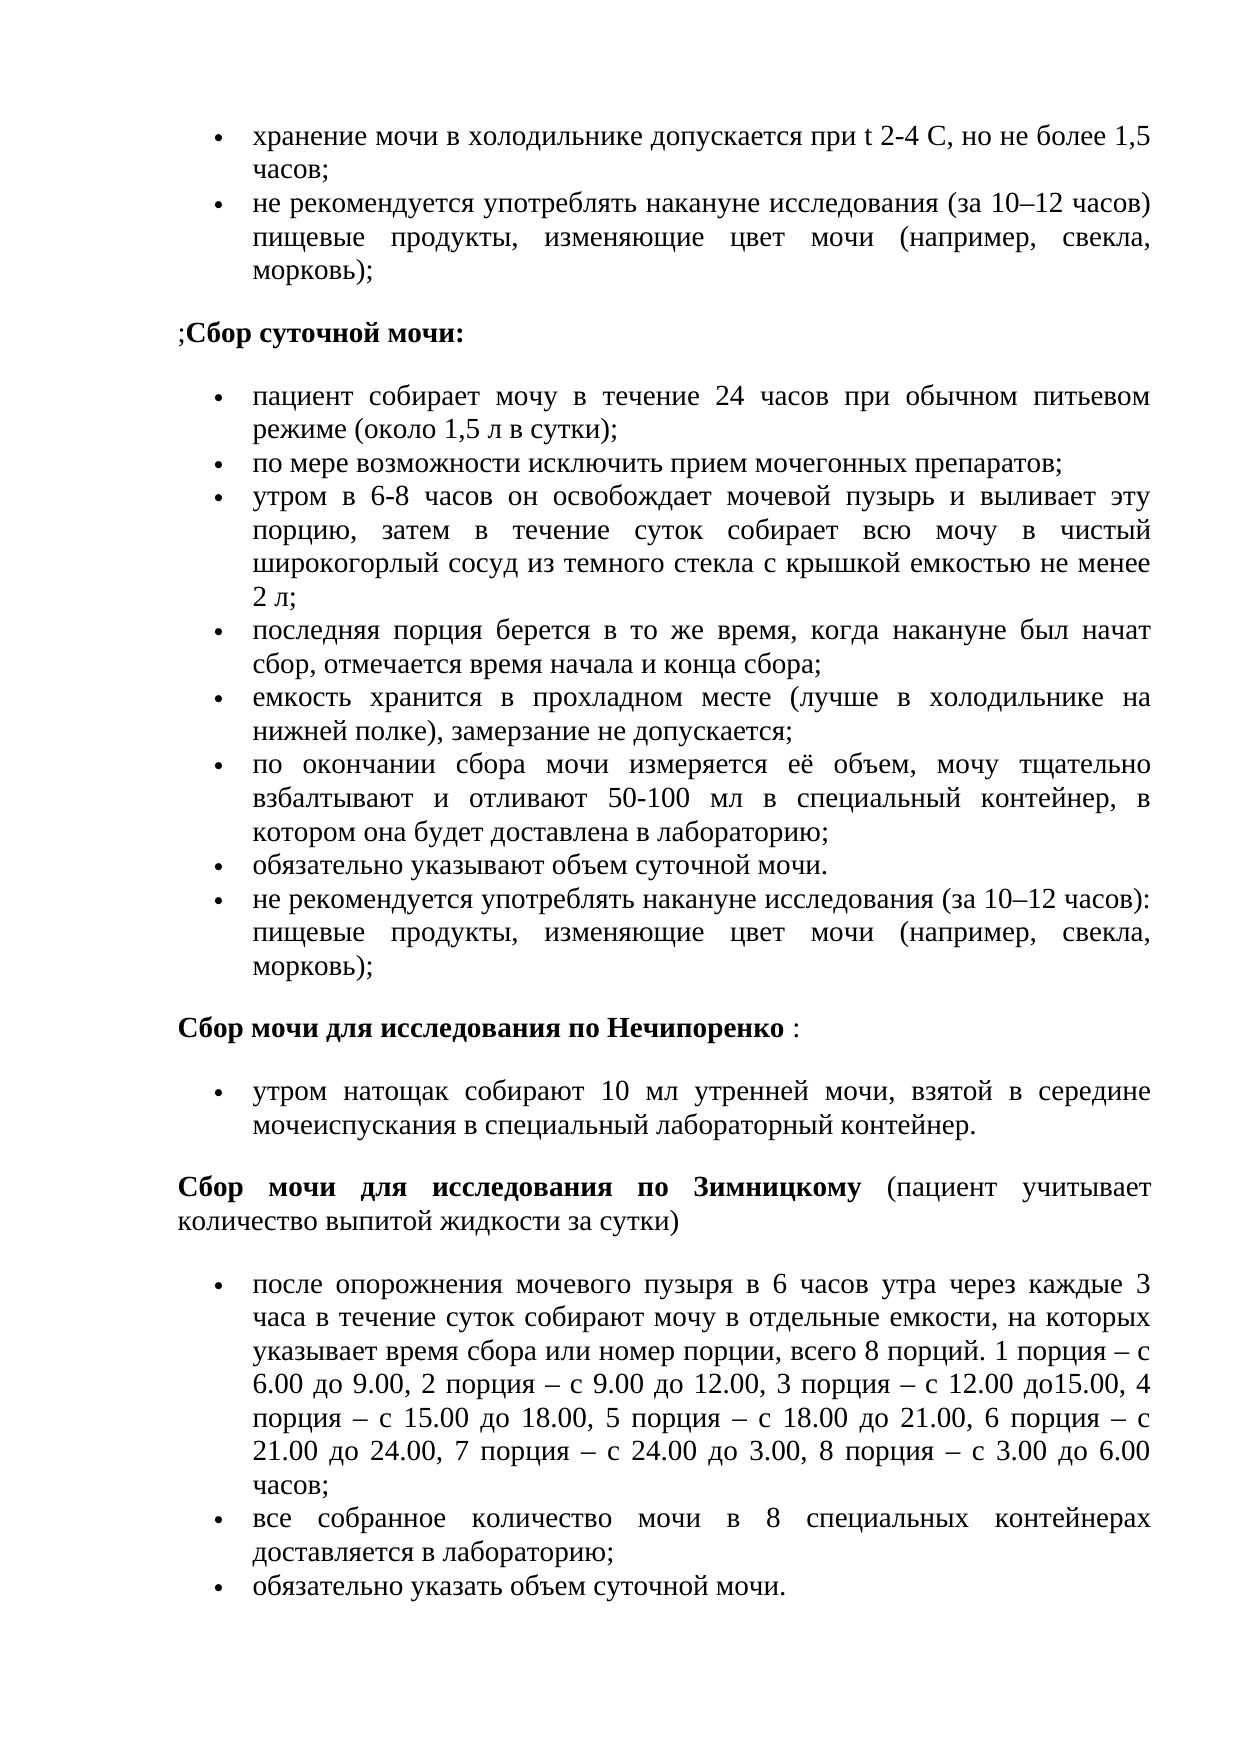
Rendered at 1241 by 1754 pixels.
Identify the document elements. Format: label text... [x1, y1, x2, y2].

list емкость хранится в прохладном месте (лучше в холодильнике на нижней полке), замерзание не допускается; [215, 679, 1152, 747]
list не рекомендуется употреблять накануне исследования (за 10–12 часов): пищевые продукты, изменяющие цвет мочи (например, свекла, морковь); [215, 881, 1152, 981]
list утром в 6-8 часов он освобождает мочевой пузырь и выливает эту порцию, затем в течение суток собирает всю мочу в чистый широкогорлый сосуд из темного стекла с крышкой емкостью не менее 2 л; [215, 478, 1152, 612]
list не рекомендуется употреблять накануне исследования (за 10–12 часов) пищевые продукты, изменяющие цвет мочи (например, свекла, морковь); [215, 185, 1152, 286]
list обязательно указывают объем суточной мочи. [215, 847, 1152, 881]
text ;Сбор суточной мочи: [177, 315, 1152, 348]
text Сбор мочи для исследования по Нечипоренко : [177, 1011, 1152, 1044]
list все собранное количество мочи в 8 специальных контейнерах доставляется в лабораторию; [215, 1501, 1152, 1568]
list по мере возможности исключить прием мочегонных препаратов; [215, 445, 1152, 478]
list после опорожнения мочевого пузыря в 6 часов утра через каждые 3 часа в течение суток собирают мочу в отдельные емкости, на которых указывает время сбора или номер порции, всего 8 порций. 1 порция – с 6.00 до 9.00, 2 порция – с 9.00 до 12.00, 3 порция – с 12.00 до15.00, 4 порция – с 15.00 до 18.00, 5 порция – с 18.00 до 21.00, 6 порция – с 21.00 до 24.00, 7 порция – с 24.00 до 3.00, 8 порция – с 3.00 до 6.00 часов; [215, 1266, 1152, 1501]
list обязательно указать объем суточной мочи. [215, 1568, 1152, 1601]
list по окончании сбора мочи измеряется её объем, мочу тщательно взбалтывают и отливают 50-100 мл в специальный контейнер, в котором она будет доставлена в лабораторию; [215, 747, 1152, 847]
list утром натощак собирают 10 мл утренней мочи, взятой в середине мочеиспускания в специальный лабораторный контейнер. [215, 1073, 1152, 1140]
list хранение мочи в холодильнике допускается при t 2-4 C, но не более 1,5 часов; [215, 118, 1152, 185]
list пациент собирает мочу в течение 24 часов при обычном питьевом режиме (около 1,5 л в сутки); [215, 378, 1152, 445]
list последняя порция берется в то же время, когда накануне был начат сбор, отмечается время начала и конца сбора; [215, 612, 1152, 679]
text Сбор мочи для исследования по Зимницкому (пациент учитывает количество выпитой жидкости за сутки) [177, 1169, 1152, 1237]
